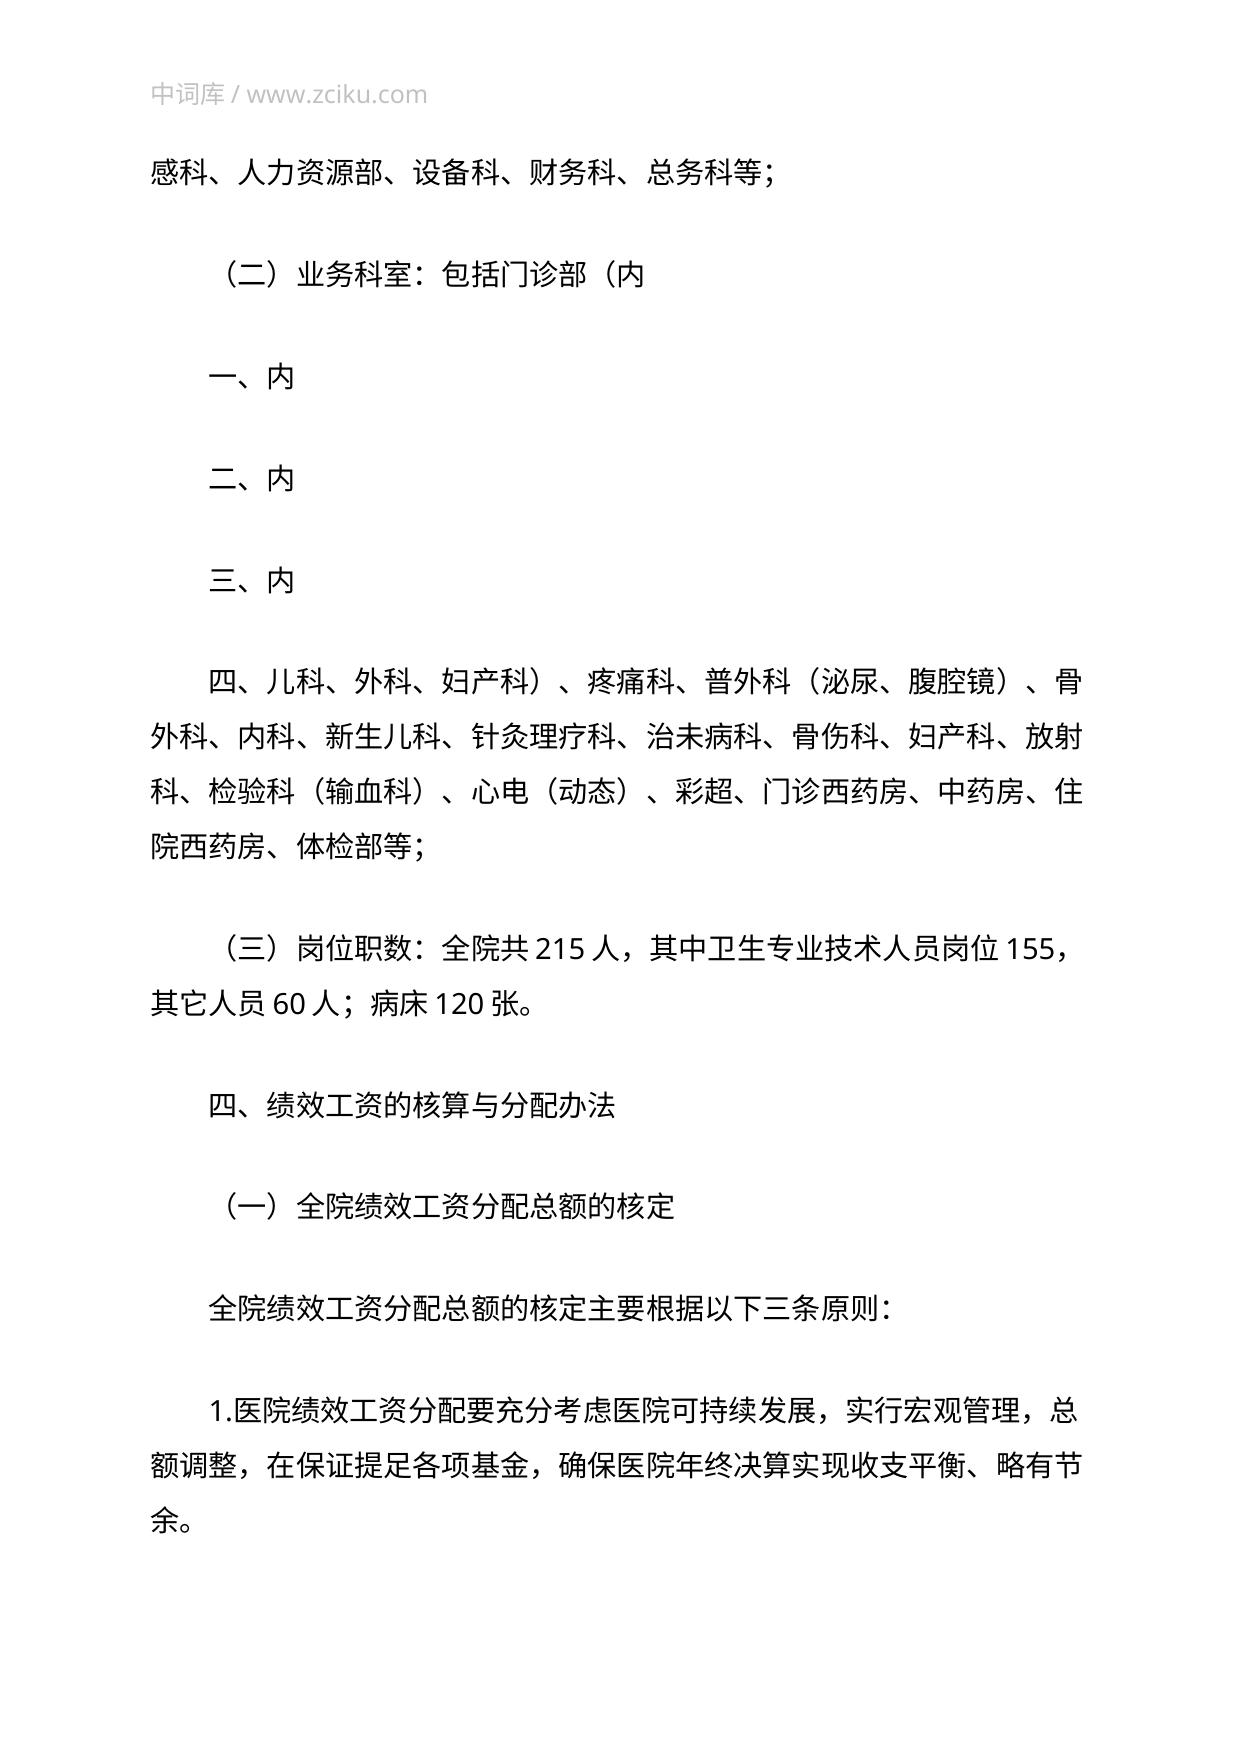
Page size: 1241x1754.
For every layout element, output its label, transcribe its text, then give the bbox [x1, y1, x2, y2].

text （一）全院绩效工资分配总额的核定 [150, 1184, 1090, 1226]
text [150, 150, 1090, 192]
text （三）岗位职数：全院共215人，其中卫生专业技术人员岗位155，其它人员60人；病床120张。 [150, 925, 1090, 1023]
text 二、内 [150, 455, 1090, 498]
text 全院绩效工资分配总额的核定主要根据以下三条原则： [150, 1286, 1090, 1328]
text （二）业务科室：包括门诊部（内 [150, 252, 1090, 294]
text 四、绩效工资的核算与分配办法 [150, 1082, 1090, 1124]
text 1.医院绩效工资分配要充分考虑医院可持续发展，实行宏观管理，总额调整，在保证提足各项基金，确保医院年终决算实现收支平衡、略有节余。 [150, 1388, 1090, 1540]
text 一、内 [150, 353, 1090, 396]
text 三、内 [150, 557, 1090, 599]
text 四、儿科、外科、妇产科）、疼痛科、普外科（泌尿、腹腔镜）、骨外科、内科、新生儿科、针灸理疗科、治未病科、骨伤科、妇产科、放射科、检验科（输血科）、心电（动态）、彩超、门诊西药房、中药房、住院西药房、体检部等； [150, 659, 1090, 866]
